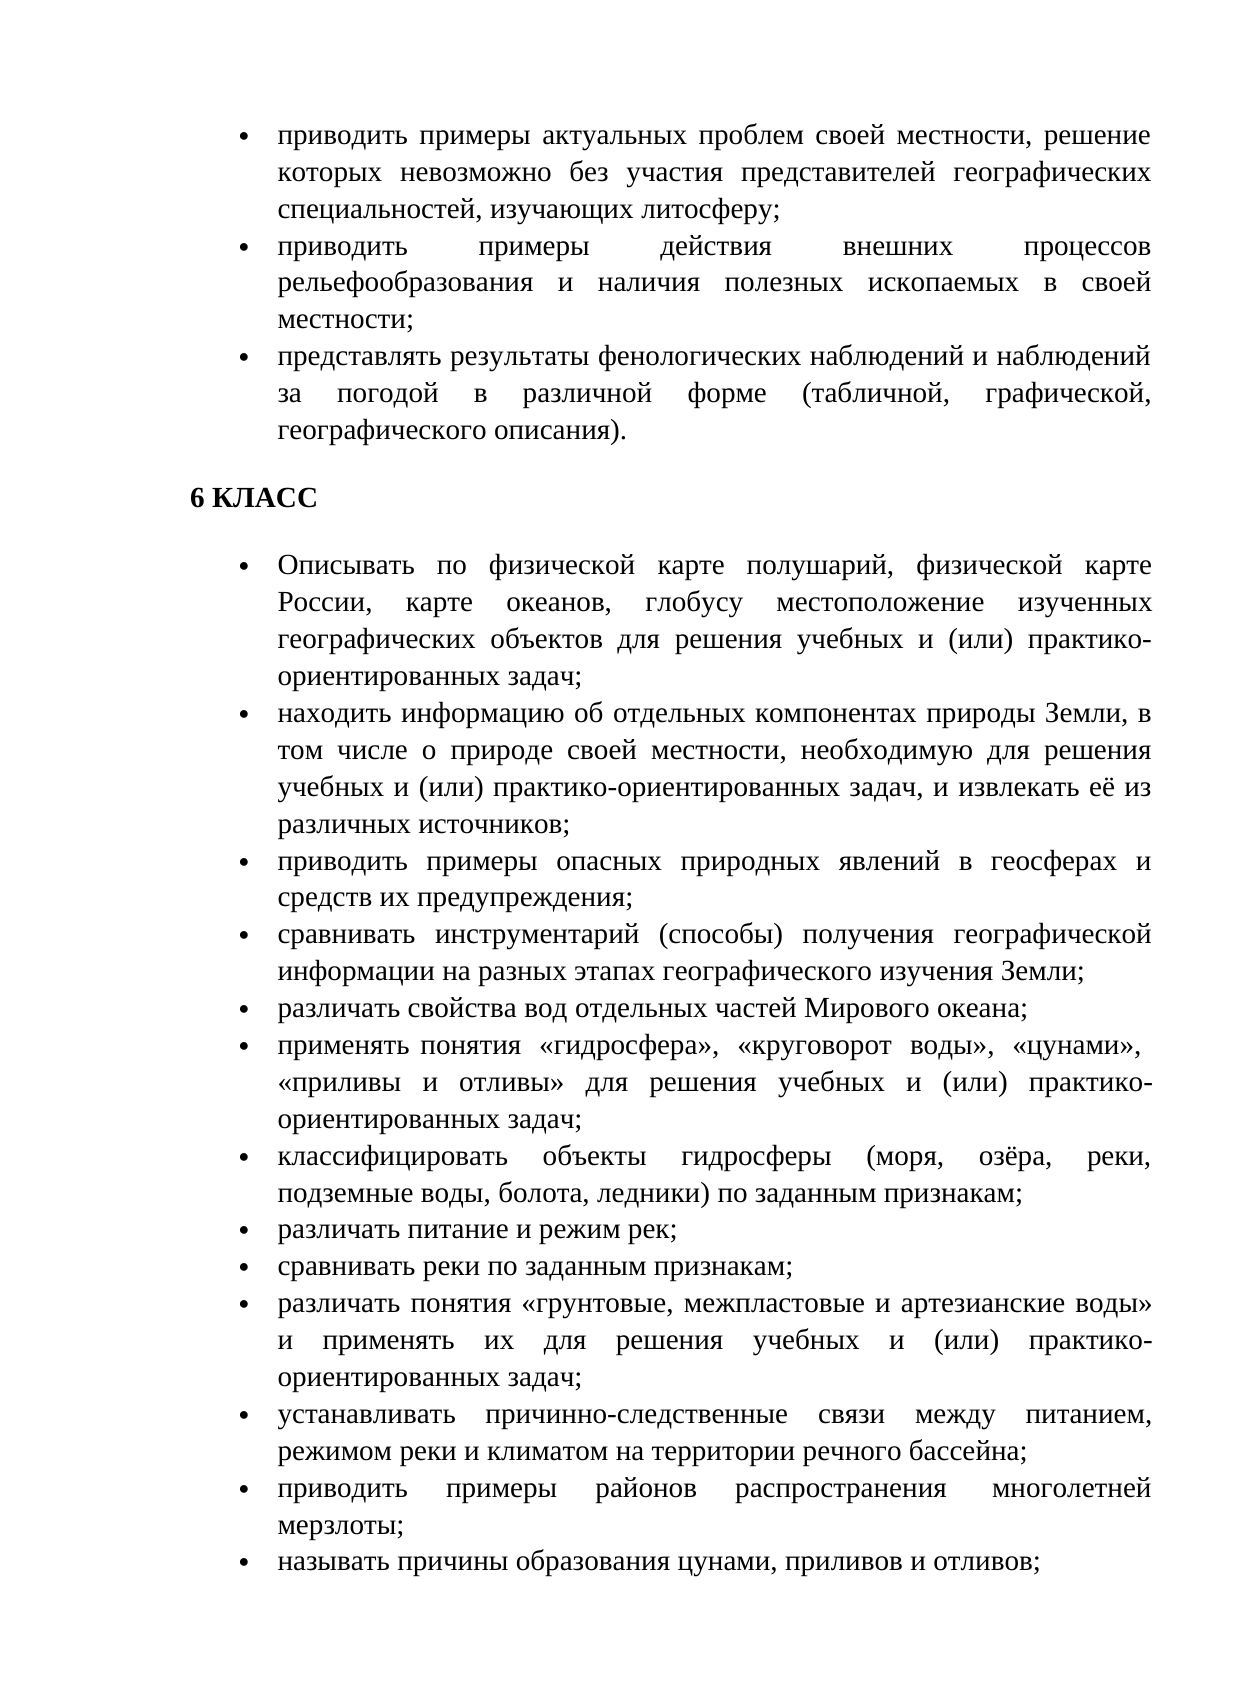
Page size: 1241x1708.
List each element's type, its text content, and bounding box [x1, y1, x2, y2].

list различать свойства вод отдельных частей Мирового океана; [240, 990, 1163, 1024]
text «приливы и отливы» для решения учебных и (или) практико- ориентированных задач; [277, 1064, 1153, 1134]
list устанавливать причинно-следственные связи между питанием, режимом реки и климатом на территории речного бассейна; [240, 1396, 1152, 1467]
list приводить примеры актуальных проблем своей местности, решение которых невозможно без участия представителей географических специальностей, изучающих литосферу; [240, 117, 1152, 224]
list Описывать по физической карте полушарий, физической карте России, карте океанов, глобусу местоположение изученных географических объектов для решения учебных и (или) практико- ориентированных задач; [240, 547, 1152, 692]
list различать питание и режим рек; [240, 1212, 1163, 1245]
list применять понятия «гидросфера», «круговорот воды», «цунами», [240, 1027, 1163, 1061]
list приводить примеры опасных природных явлений в геосферах и средств их предупреждения; [240, 843, 1151, 913]
list называть причины образования цунами, приливов и отливов; [240, 1544, 1163, 1577]
list сравнивать реки по заданным признакам; [240, 1248, 1163, 1282]
list различать понятия «грунтовые, межпластовые и артезианские воды» и применять их для решения учебных и (или) практико- ориентированных задач; [240, 1285, 1153, 1393]
list классифицировать объекты гидросферы (моря, озёра, реки, подземные воды, болота, ледники) по заданным признакам; [240, 1138, 1152, 1208]
list приводить примеры районов распространения многолетней мерзлоты; [240, 1470, 1152, 1540]
list сравнивать инструментарий (способы) получения географической информации на разных этапах географического изучения Земли; [240, 916, 1152, 987]
subtitle КЛАСС [190, 480, 1163, 514]
list находить информацию об отдельных компонентах природы Земли, в том числе о природе своей местности, необходимую для решения учебных и (или) практико-ориентированных задач, и извлекать её из различных источников; [240, 695, 1152, 839]
list представлять результаты фенологических наблюдений и наблюдений за погодой в различной форме (табличной, графической, географического описания). [240, 338, 1152, 446]
list приводить примеры действия внешних процессов рельефообразования и наличия полезных ископаемых в своей местности; [240, 228, 1152, 335]
